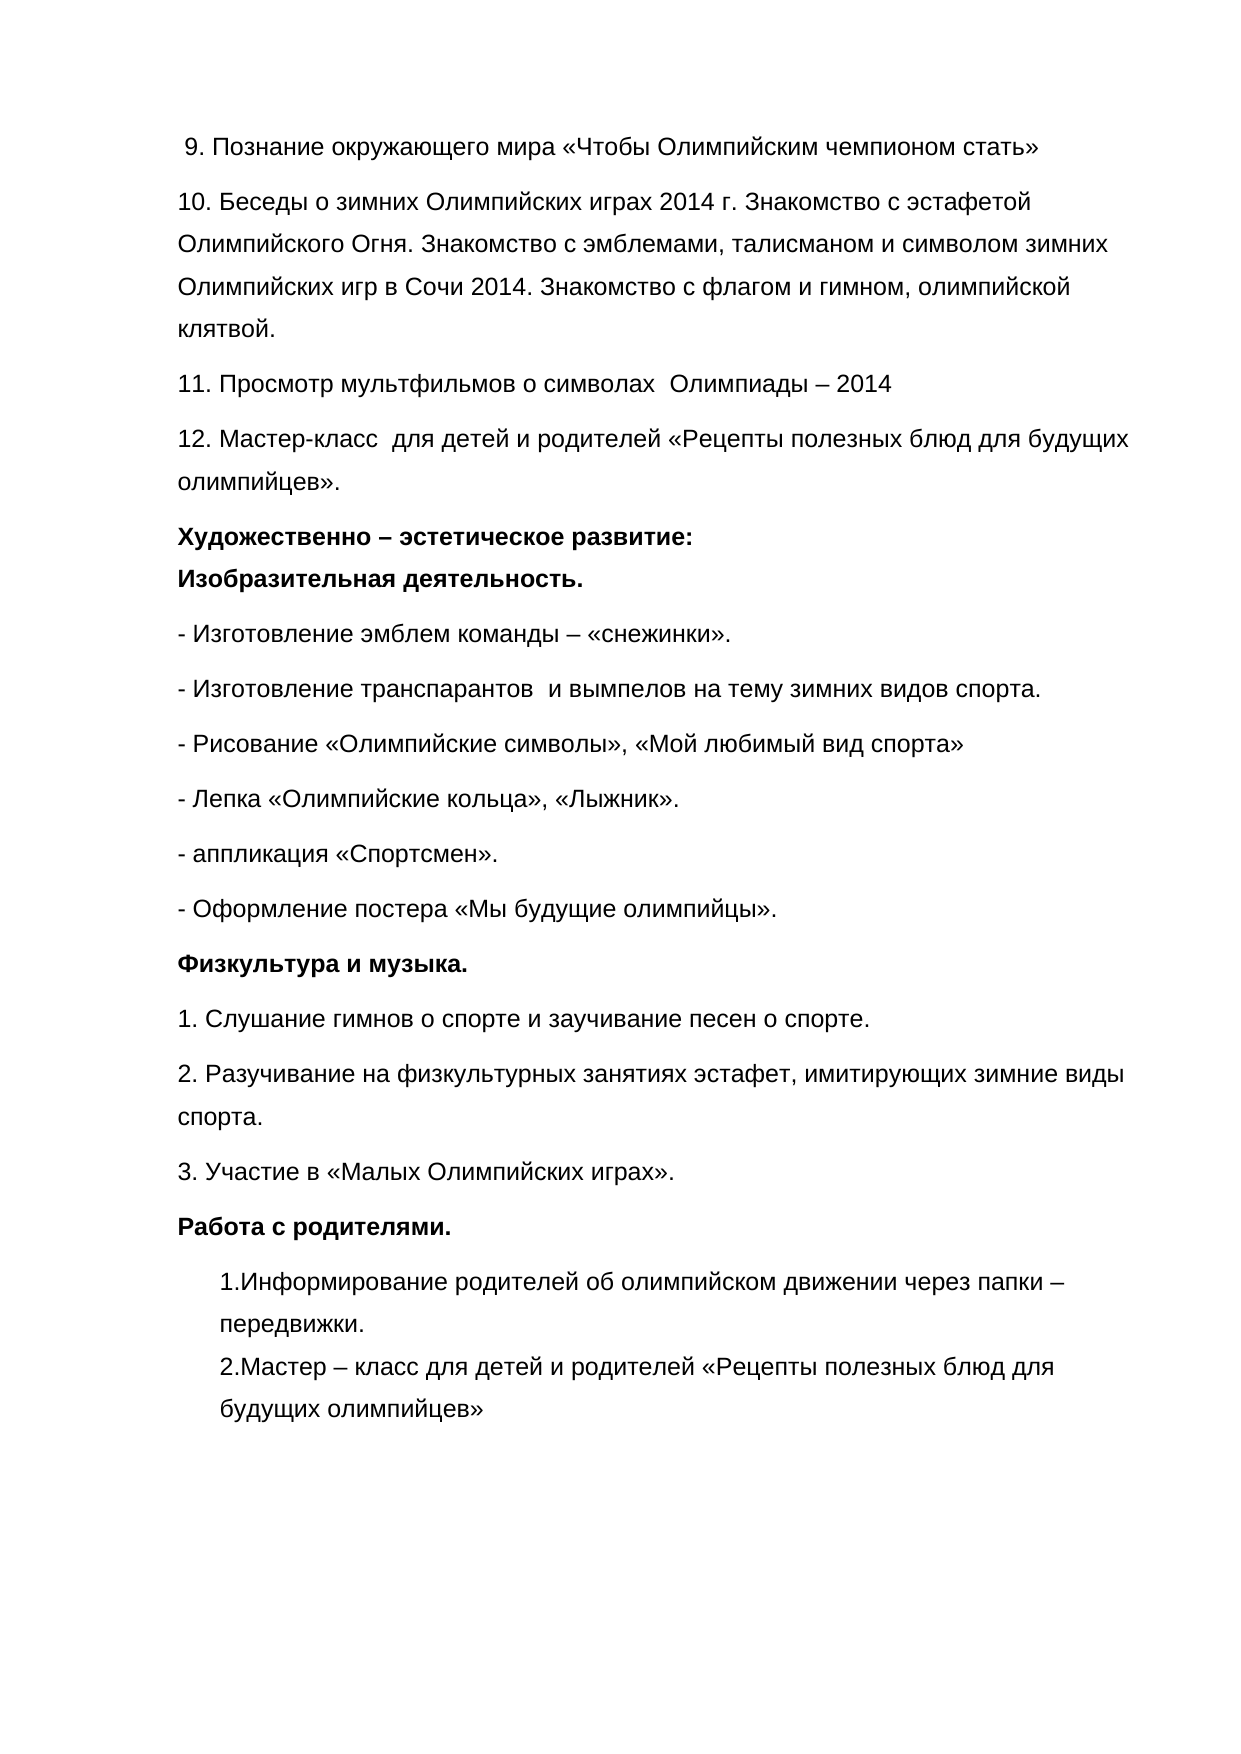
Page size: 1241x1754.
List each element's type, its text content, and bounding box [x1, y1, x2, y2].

text 2. Разучивание на физкультурных занятиях эстафет, имитирующих зимние виды спорта. [177, 1046, 1152, 1131]
text Изобразительная деятельность. [177, 551, 1152, 593]
text 10. Беседы о зимних Олимпийских играх 2014 г. Знакомство с эстафетой Олимпийского Огня. Знакомство с эмблемами, талисманом и символом зимних Олимпийских игр в Сочи 2014. Знакомство с флагом и гимном, олимпийской клятвой. [177, 173, 1152, 343]
text - Изготовление транспарантов и вымпелов на тему зимних видов спорта. [177, 661, 1152, 703]
text - Оформление постера «Мы будущие олимпийцы». [177, 881, 1152, 923]
text 11. Просмотр мультфильмов о символах Олимпиады – 2014 [177, 356, 1152, 398]
text Художественно – эстетическое развитие: [177, 508, 1152, 551]
list 2.Мастер – класс для детей и родителей «Рецепты полезных блюд для будущих олимпийцев» [219, 1338, 1152, 1423]
text 9. Познание окружающего мира «Чтобы Олимпийским чемпионом стать» [177, 118, 1152, 161]
text 3. Участие в «Малых Олимпийских играх». [177, 1143, 1152, 1186]
text - Лепка «Олимпийские кольца», «Лыжник». [177, 771, 1152, 813]
text - Изготовление эмблем команды – «снежинки». [177, 606, 1152, 648]
text Физкультура и музыка. [177, 936, 1152, 978]
text 1. Слушание гимнов о спорте и заучивание песен о спорте. [177, 991, 1152, 1033]
list 1.Информирование родителей об олимпийском движении через папки – передвижки. [219, 1253, 1152, 1338]
text - аппликация «Спортсмен». [177, 826, 1152, 868]
text - Рисование «Олимпийские символы», «Мой любимый вид спорта» [177, 716, 1152, 758]
text Работа с родителями. [177, 1198, 1152, 1241]
text 12. Мастер-класс для детей и родителей «Рецепты полезных блюд для будущих олимпийцев». [177, 411, 1152, 496]
